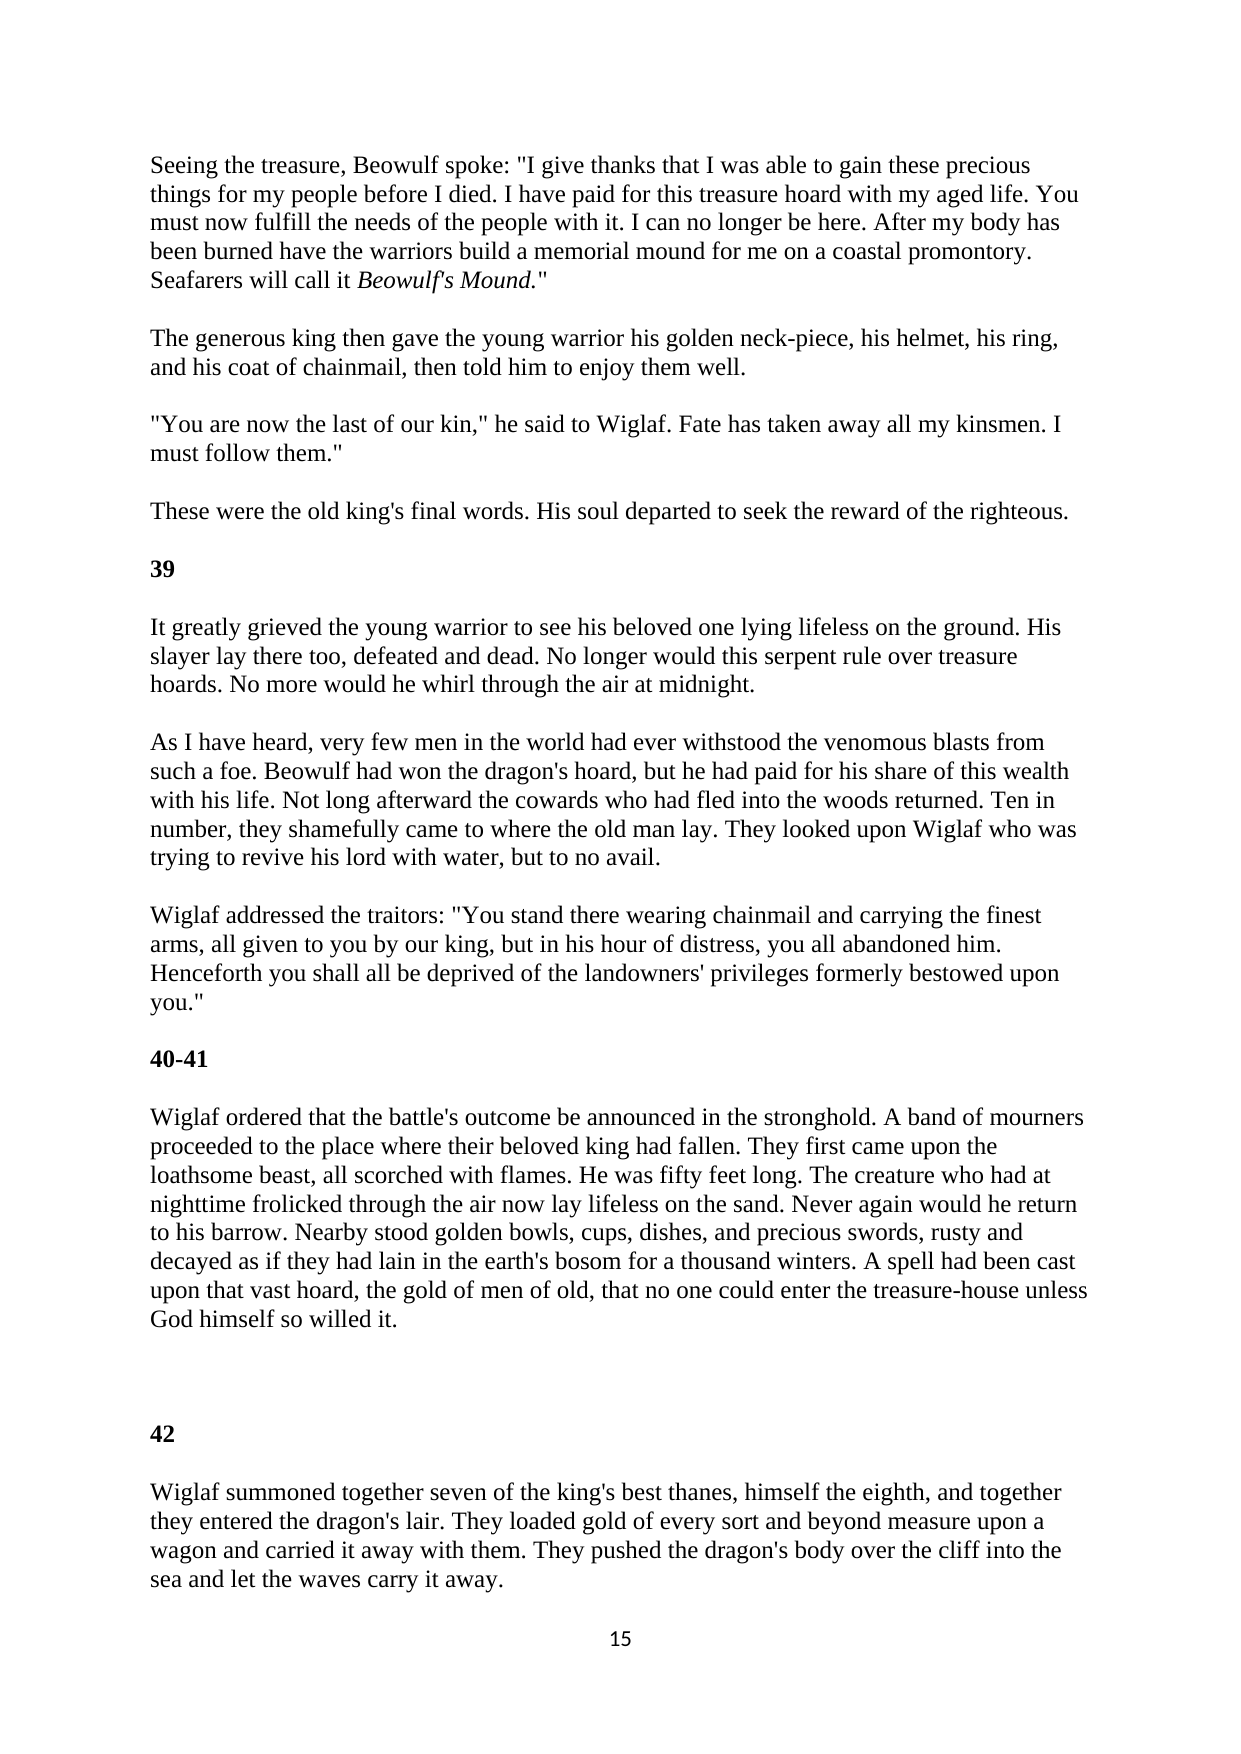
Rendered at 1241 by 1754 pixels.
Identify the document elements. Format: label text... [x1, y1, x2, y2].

text Wiglaf ordered that the battle's outcome be announced in the stronghold. A band of mourners proceeded to the place where their beloved king had fallen. They first came upon the loathsome beast, all scorched with flames. He was fifty feet long. The creature who had at nighttime frolicked through the air now lay lifeless on the sand. Never again would he return to his barrow. Nearby stood golden bowls, cups, dishes, and precious swords, rusty and decayed as if they had lain in the earth's bosom for a thousand winters. A spell had been cast upon that vast hoard, the gold of men of old, that no one could enter the treasure-house unless God himself so willed it. [150, 1102, 1090, 1332]
text Seeing the treasure, Beowulf spoke: "I give thanks that I was able to gain these precious things for my people before I died. I have paid for this treasure hoard with my aged life. You must now fulfill the needs of the people with it. I can no longer be here. After my body has been burned have the warriors build a memorial mound for me on a coastal promontory. Seafarers will call it Beowulf's Mound." [150, 150, 1090, 294]
text 40-41 [150, 1044, 1090, 1073]
text The generous king then gave the young warrior his golden neck-piece, his helmet, his ring, and his coat of chainmail, then told him to enjoy them well. [150, 323, 1090, 380]
text Wiglaf addressed the traitors: "You stand there wearing chainmail and carrying the finest arms, all given to you by our king, but in his hour of distress, you all abandoned him. Henceforth you shall all be deprived of the landowners' privileges formerly bestowed upon you." [150, 900, 1090, 1015]
text As I have heard, very few men in the world had ever withstood the venomous blasts from such a foe. Beowulf had won the dragon's hoard, but he had paid for his share of this wealth with his life. Not long afterward the cowards who had fled into the woods returned. Ten in number, they shamefully came to where the old man lay. They looked upon Wiglaf who was trying to revive his lord with water, but to no avail. [150, 727, 1090, 871]
text 42 [150, 1419, 1090, 1448]
text 39 [150, 554, 1090, 583]
text These were the old king's final words. His soul departed to seek the reward of the righteous. [150, 496, 1090, 525]
text It greatly grieved the young warrior to see his beloved one lying lifeless on the ground. His slayer lay there too, defeated and dead. No longer would this serpent rule over treasure hoards. No more would he whirl through the air at midnight. [150, 612, 1090, 698]
text Wiglaf summoned together seven of the king's best thanes, himself the eighth, and together they entered the dragon's lair. They loaded gold of every sort and beyond measure upon a wagon and carried it away with them. They pushed the dragon's body over the cliff into the sea and let the waves carry it away. [150, 1477, 1090, 1592]
text "You are now the last of our kin," he said to Wiglaf. Fate has taken away all my kinsmen. I must follow them." [150, 409, 1090, 467]
